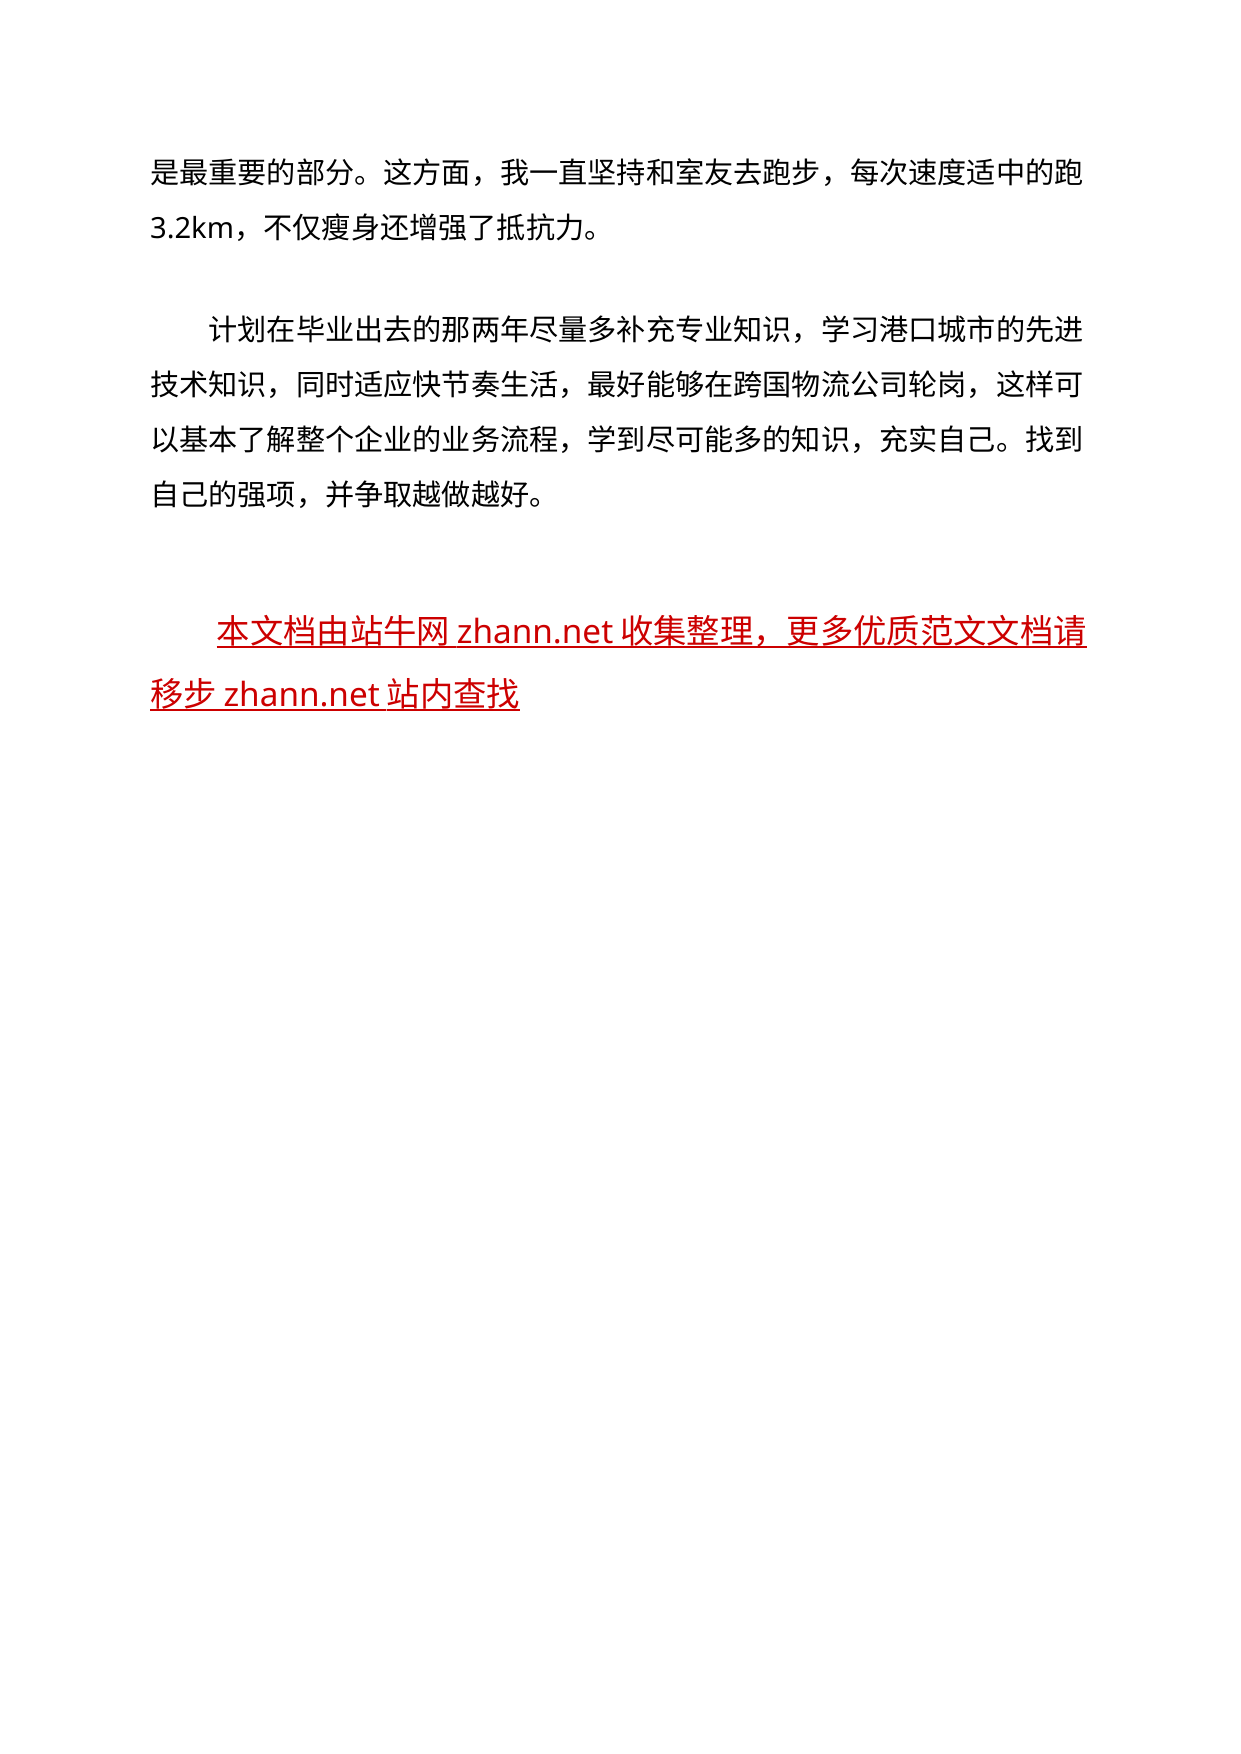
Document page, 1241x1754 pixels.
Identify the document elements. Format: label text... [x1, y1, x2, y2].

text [150, 150, 1090, 247]
text 本文档由站牛网zhann.net收集整理，更多优质范文文档请移步zhann.net站内查找 [150, 604, 1090, 716]
text 计划在毕业出去的那两年尽量多补充专业知识，学习港口城市的先进技术知识，同时适应快节奏生活，最好能够在跨国物流公司轮岗，这样可以基本了解整个企业的业务流程，学到尽可能多的知识，充实自己。找到自己的强项，并争取越做越好。 [150, 307, 1090, 514]
